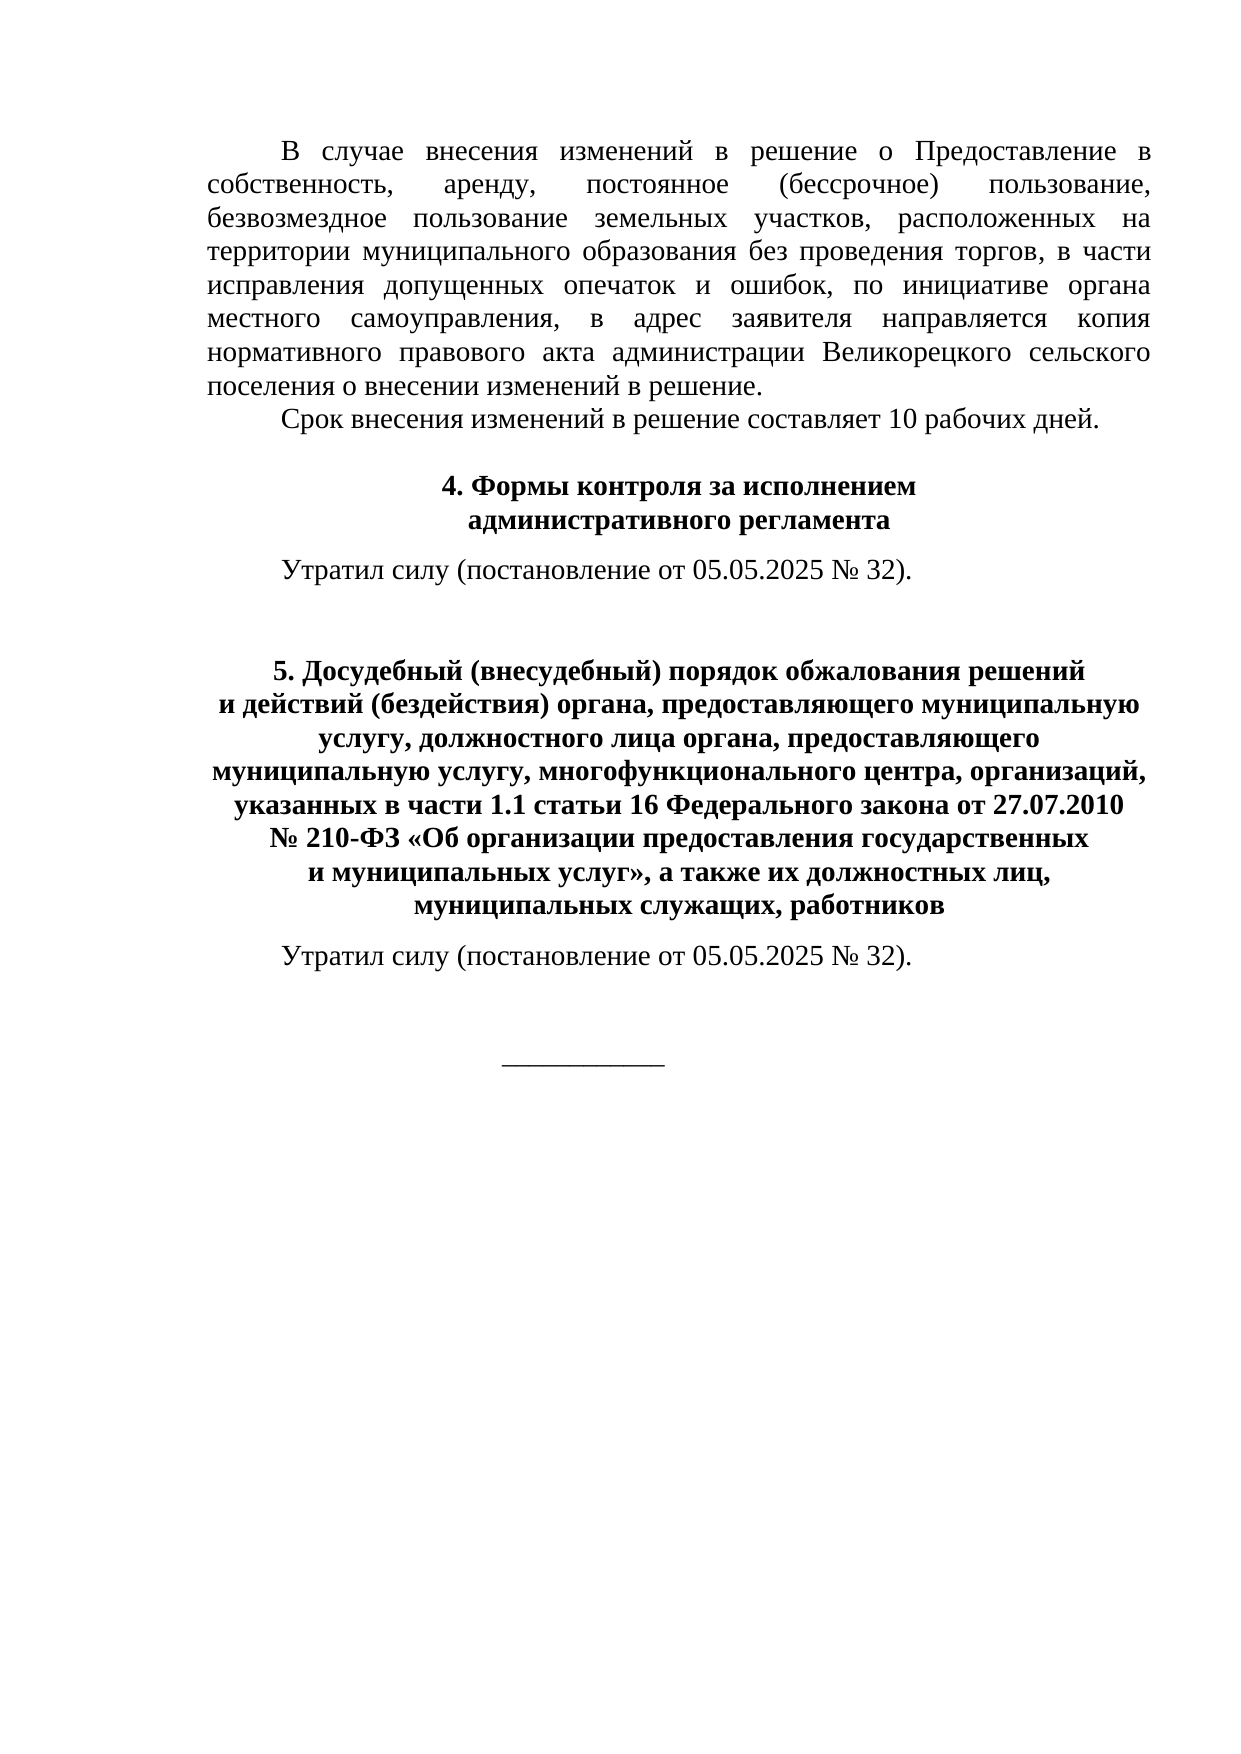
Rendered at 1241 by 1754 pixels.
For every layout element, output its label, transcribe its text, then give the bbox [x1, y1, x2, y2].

text Срок внесения изменений в решение составляет 10 рабочих дней. [207, 401, 1152, 435]
subtitle 4. Формы контроля за исполнением административного регламента [207, 468, 1152, 535]
text Утратил силу (постановление от 05.05.2025 № 32). [207, 552, 1152, 586]
list ____________ [207, 1038, 1152, 1069]
text В случае внесения изменений в решение о Предоставление в собственность, аренду, постоянное (бессрочное) пользование, безвозмездное пользование земельных участков, расположенных на территории муниципального образования без проведения торгов, в части исправления допущенных опечаток и ошибок, по инициативе органа местного самоуправления, в адрес заявителя направляется копия нормативного правового акта администрации Великорецкого сельского поселения о внесении изменений в решение. [207, 133, 1152, 401]
text Утратил силу (постановление от 05.05.2025 № 32). [207, 938, 1152, 971]
subtitle 5. Досудебный (внесудебный) порядок обжалования решений и действий (бездействия) органа, предоставляющего муниципальную услугу, должностного лица органа, предоставляющего муниципальную услугу, многофункционального центра, организаций, указанных в части 1.1 статьи 16 Федерального закона от 27.07.2010 № 210-ФЗ «Об организации предоставления государственных и муниципальных услуг», а также их должностных лиц, муниципальных служащих, работников [207, 653, 1152, 921]
